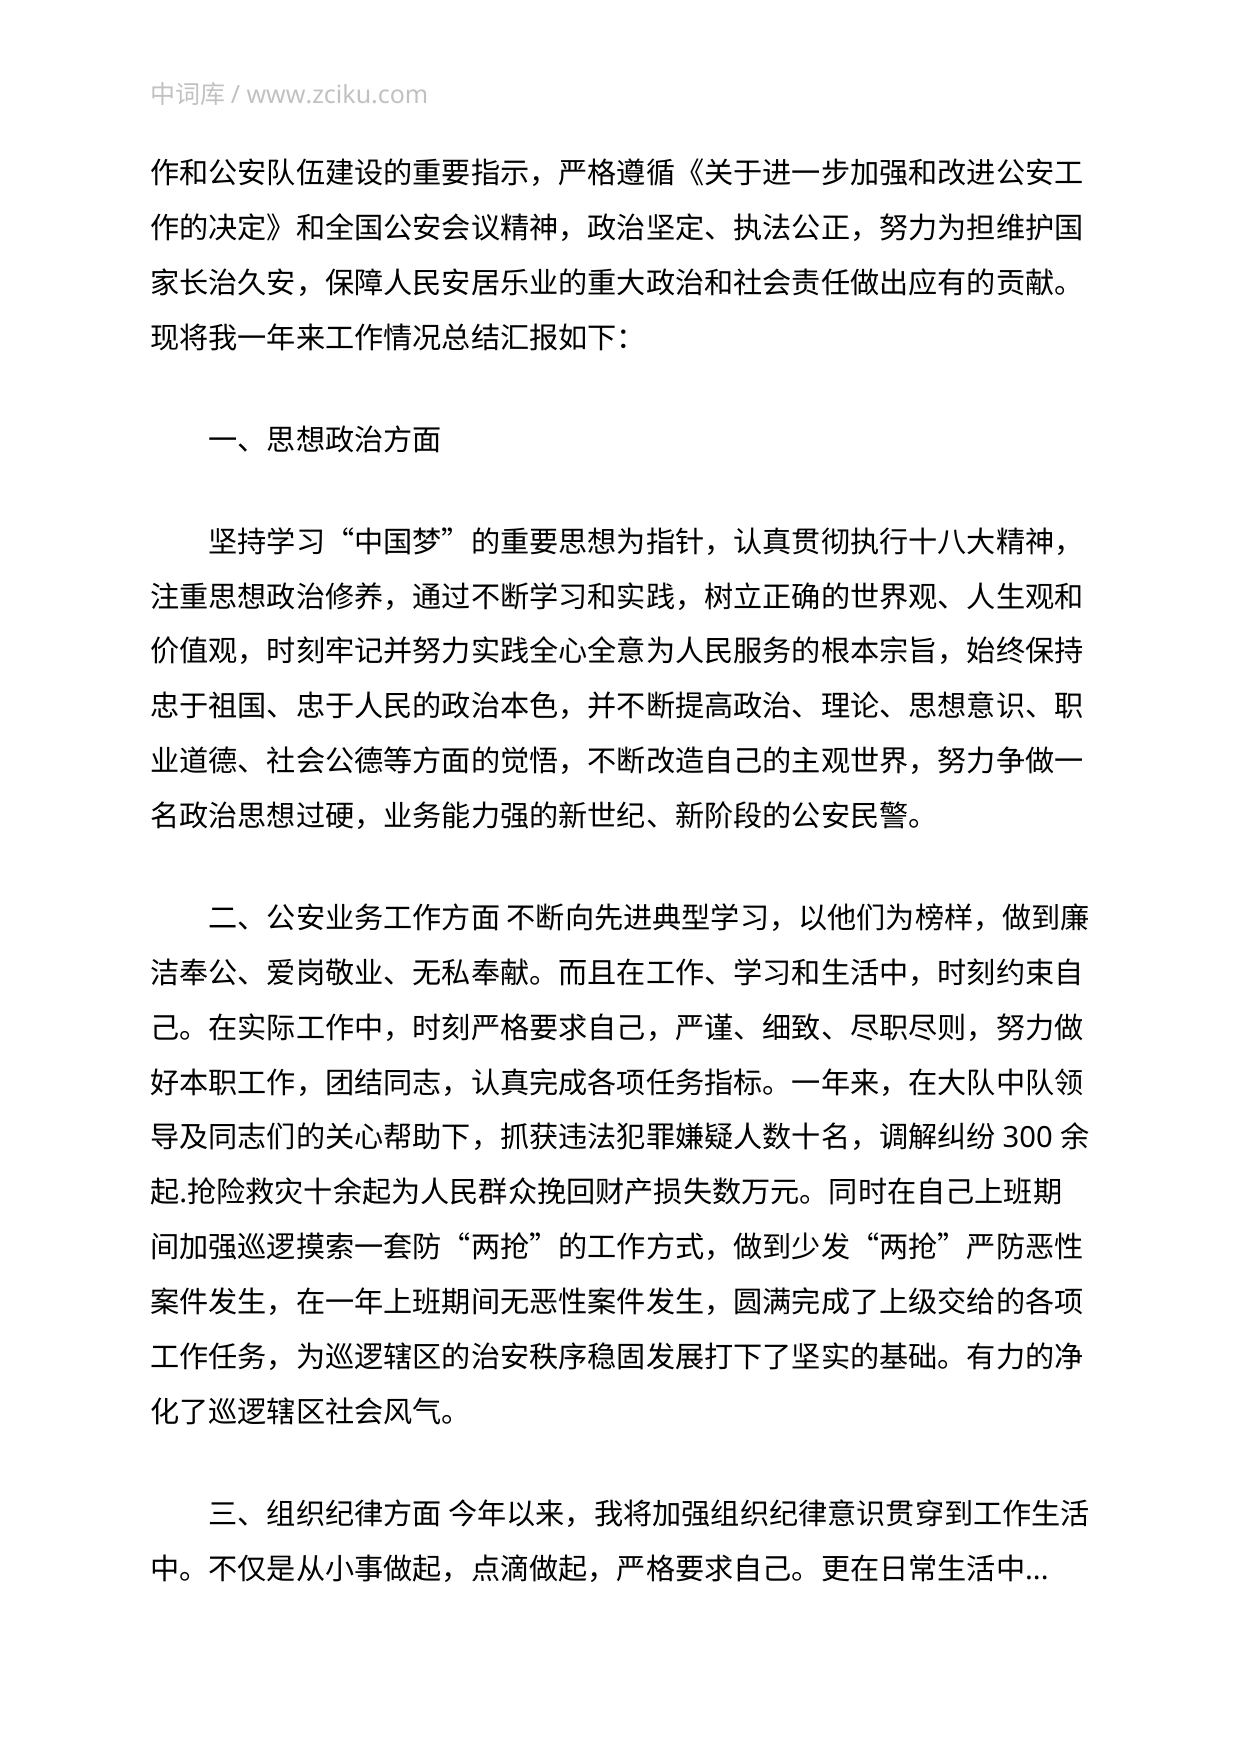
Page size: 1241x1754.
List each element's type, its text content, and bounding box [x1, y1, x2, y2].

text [150, 150, 1090, 357]
text 坚持学习“中国梦”的重要思想为指针，认真贯彻执行十八大精神，注重思想政治修养，通过不断学习和实践，树立正确的世界观、人生观和价值观，时刻牢记并努力实践全心全意为人民服务的根本宗旨，始终保持忠于祖国、忠于人民的政治本色，并不断提高政治、理论、思想意识、职业道德、社会公德等方面的觉悟，不断改造自己的主观世界，努力争做一名政治思想过硬，业务能力强的新世纪、新阶段的公安民警。 [150, 518, 1090, 835]
text 一、思想政治方面 [150, 416, 1090, 459]
text 二、公安业务工作方面 不断向先进典型学习，以他们为榜样，做到廉洁奉公、爱岗敬业、无私奉献。而且在工作、学习和生活中，时刻约束自己。在实际工作中，时刻严格要求自己，严谨、细致、尽职尽则，努力做好本职工作，团结同志，认真完成各项任务指标。一年来，在大队中队领导及同志们的关心帮助下，抓获违法犯罪嫌疑人数十名，调解纠纷 300 余起.抢险救灾十余起为人民群众挽回财产损失数万元。同时在自己上班期间加强巡逻摸索一套防“两抢”的工作方式，做到少发“两抢”严防恶性案件发生，在一年上班期间无恶性案件发生，圆满完成了上级交给的各项工作任务，为巡逻辖区的治安秩序稳固发展打下了坚实的基础。有力的净化了巡逻辖区社会风气。 [150, 894, 1090, 1431]
text 三、组织纪律方面 今年以来，我将加强组织纪律意识贯穿到工作生活中。不仅是从小事做起，点滴做起，严格要求自己。更在日常生活中... [150, 1491, 1090, 1588]
